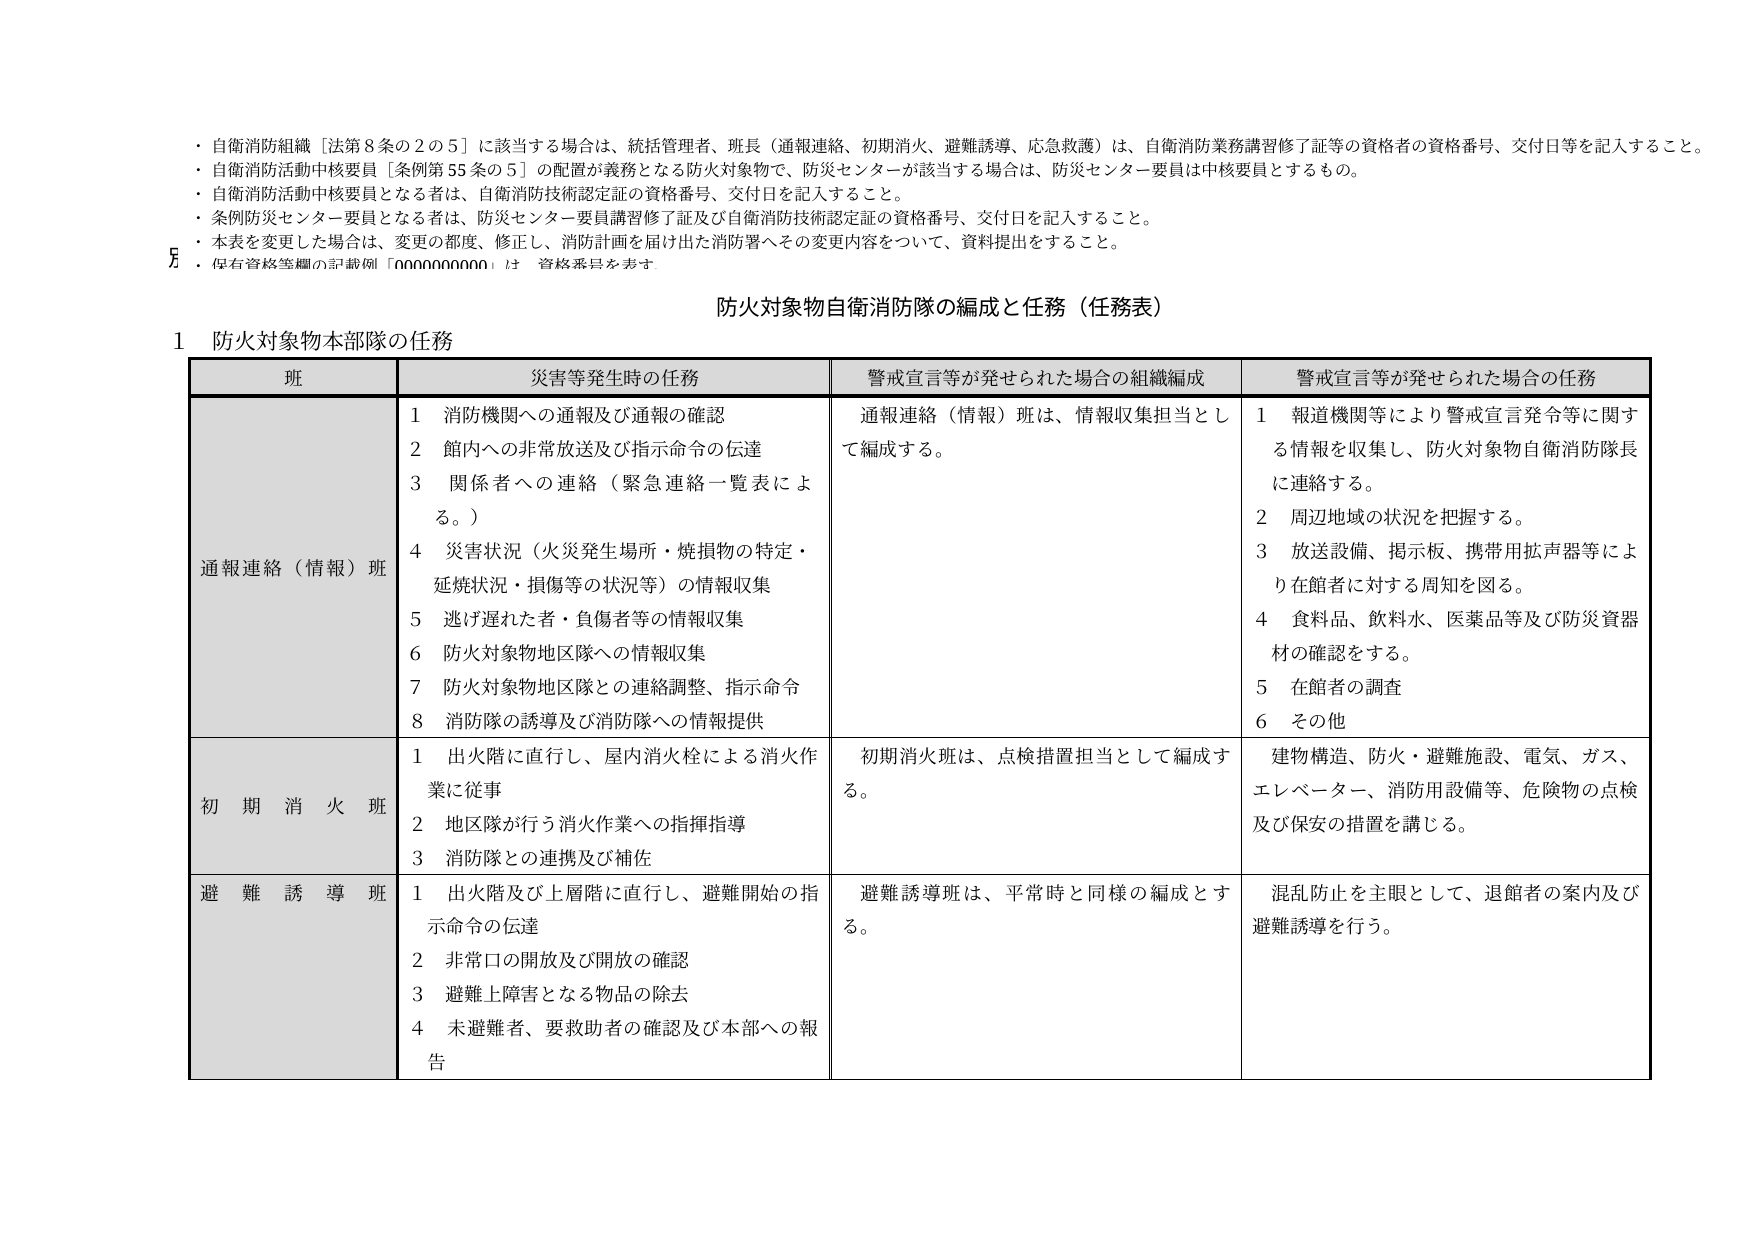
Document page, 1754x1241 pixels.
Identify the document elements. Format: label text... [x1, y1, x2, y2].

text 防火対象物自衛消防隊の編成と任務（任務表） [159, 289, 1686, 323]
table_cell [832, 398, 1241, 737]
text １ 防火対象物本部隊の任務 [169, 323, 1686, 357]
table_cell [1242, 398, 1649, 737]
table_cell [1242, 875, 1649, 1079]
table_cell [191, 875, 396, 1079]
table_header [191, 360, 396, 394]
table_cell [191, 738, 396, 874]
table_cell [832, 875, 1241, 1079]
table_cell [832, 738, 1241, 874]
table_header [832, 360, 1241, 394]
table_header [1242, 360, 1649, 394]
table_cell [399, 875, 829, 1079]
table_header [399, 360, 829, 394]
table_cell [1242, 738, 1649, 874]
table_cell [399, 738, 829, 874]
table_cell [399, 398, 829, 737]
text 別表７Ｂ―③ [169, 259, 1686, 289]
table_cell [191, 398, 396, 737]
